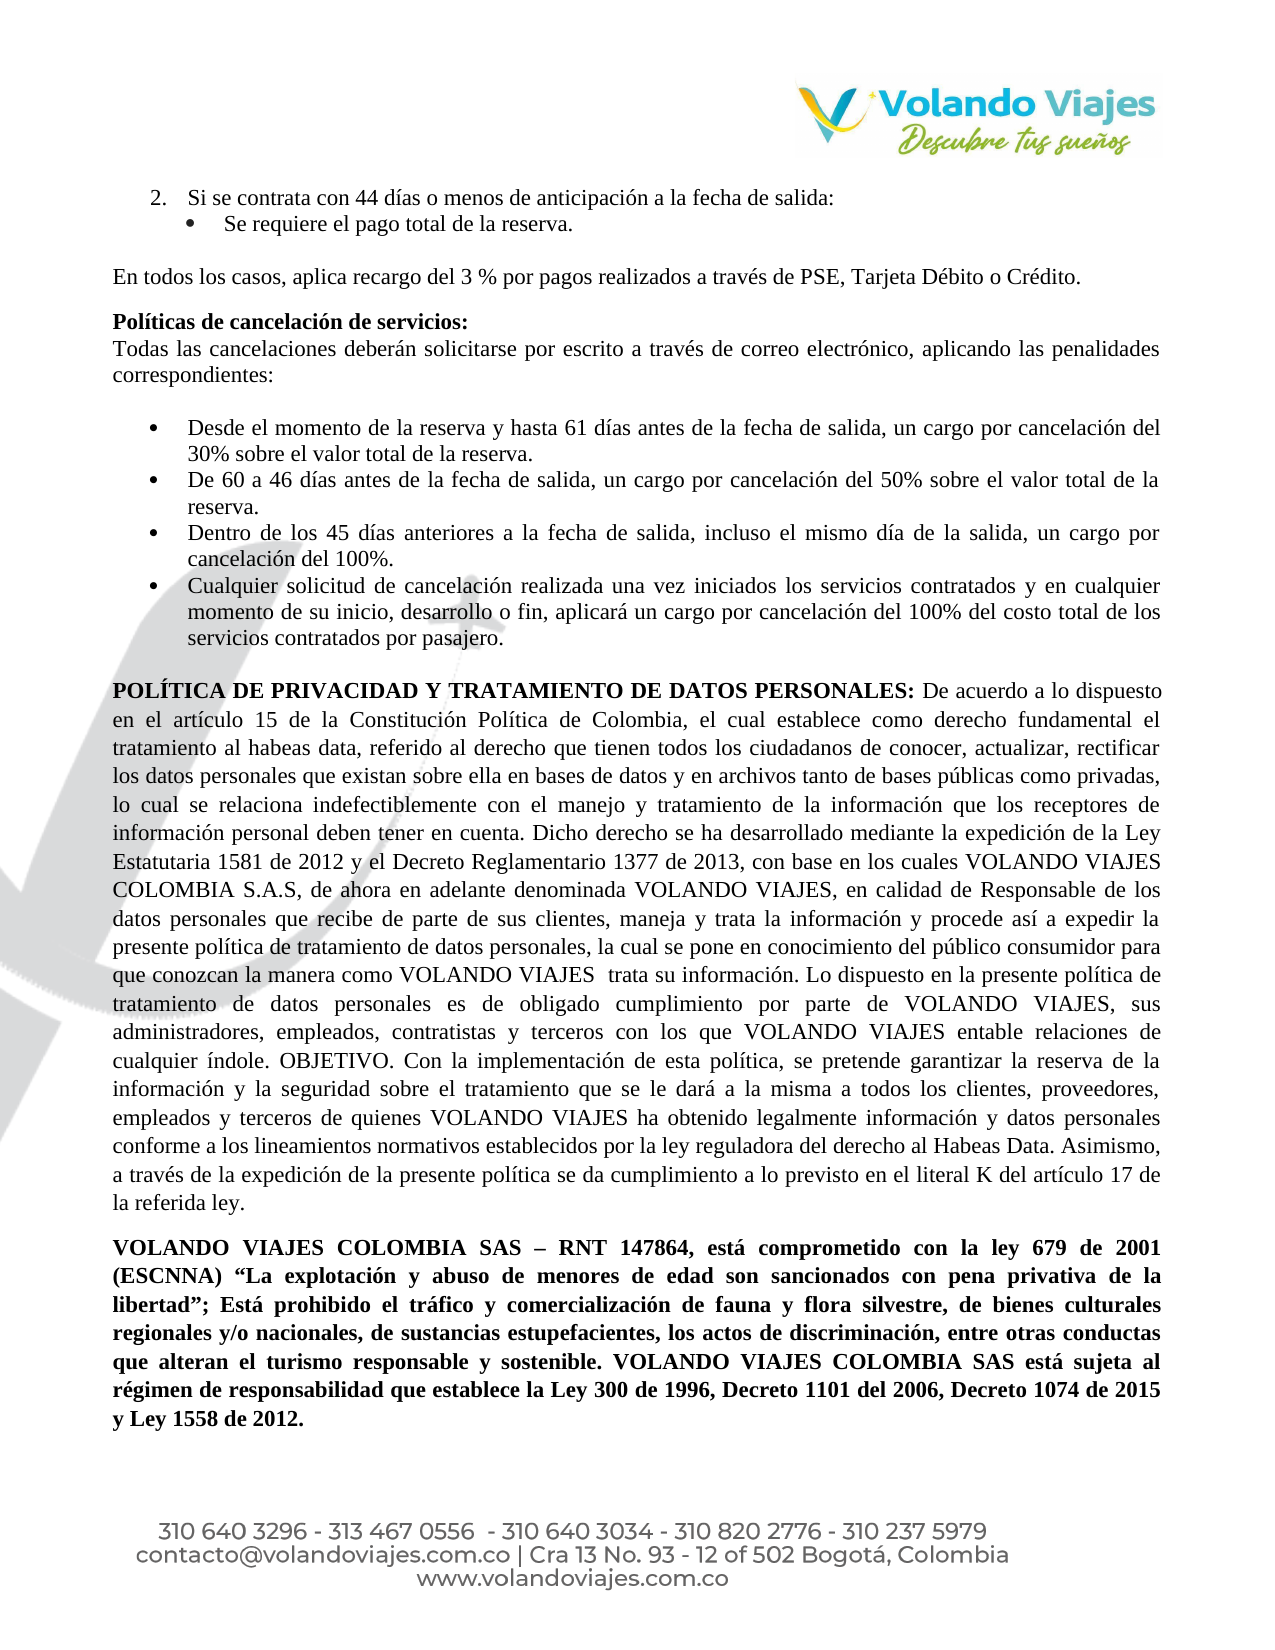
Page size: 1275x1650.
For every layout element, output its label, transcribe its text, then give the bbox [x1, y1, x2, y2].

text Todas las cancelaciones deberán solicitarse por escrito a través de correo electrónico, aplicando las penalidades correspondientes: [112, 334, 1162, 387]
picture [794, 73, 1163, 158]
list Si se contrata con 44 días o menos de anticipación a la fecha de salida: [150, 184, 1162, 210]
list Dentro de los 45 días anteriores a la fecha de salida, incluso el mismo día de la salida, un cargo por cancelación del 100%. [150, 519, 1162, 572]
picture [112, 1517, 1033, 1597]
list Desde el momento de la reserva y hasta 61 días antes de la fecha de salida, un cargo por cancelación del 30% sobre el valor total de la reserva. [150, 414, 1162, 466]
list Se requiere el pago total de la reserva. [186, 210, 1162, 237]
text POLÍTICA DE PRIVACIDAD Y TRATAMIENTO DE DATOS PERSONALES: De acuerdo a lo dispuesto en el artículo 15 de la Constitución Política de Colombia, el cual establece como derecho fundamental el tratamiento al habeas data, referido al derecho que tienen todos los ciudadanos de conocer, actualizar, rectificar los datos personales que existan sobre ella en bases de datos y en archivos tanto de bases públicas como privadas, lo cual se relaciona indefectiblemente con el manejo y tratamiento de la información que los receptores de información personal deben tener en cuenta. Dicho derecho se ha desarrollado mediante la expedición de la Ley Estatutaria 1581 de 2012 y el Decreto Reglamentario 1377 de 2013, con base en los cuales VOLANDO VIAJES COLOMBIA S.A.S, de ahora en adelante denominada VOLANDO VIAJES, en calidad de Responsable de los datos personales que recibe de parte de sus clientes, maneja y trata la información y procede así a expedir la presente política de tratamiento de datos personales, la cual se pone en conocimiento del público consumidor para que conozcan la manera como VOLANDO VIAJES trata su información. Lo dispuesto en la presente política de tratamiento de datos personales es de obligado cumplimiento por parte de VOLANDO VIAJES, sus administradores, empleados, contratistas y terceros con los que VOLANDO VIAJES entable relaciones de cualquier índole. OBJETIVO. Con la implementación de esta política, se pretende garantizar la reserva de la información y la seguridad sobre el tratamiento que se le dará a la misma a todos los clientes, proveedores, empleados y terceros de quienes VOLANDO VIAJES ha obtenido legalmente información y datos personales conforme a los lineamientos normativos establecidos por la ley reguladora del derecho al Habeas Data. Asimismo, a través de la expedición de la presente política se da cumplimiento a lo previsto en el literal K del artículo 17 de la referida ley. [112, 677, 1162, 1215]
text Políticas de cancelación de servicios: [112, 308, 1162, 334]
text En todos los casos, aplica recargo del 3 % por pagos realizados a través de PSE, Tarjeta Débito o Crédito. [112, 263, 1162, 289]
picture [0, 444, 1275, 1214]
list De 60 a 46 días antes de la fecha de salida, un cargo por cancelación del 50% sobre el valor total de la reserva. [150, 466, 1162, 519]
list Cualquier solicitud de cancelación realizada una vez iniciados los servicios contratados y en cualquier momento de su inicio, desarrollo o fin, aplicará un cargo por cancelación del 100% del costo total de los servicios contratados por pasajero. [150, 572, 1162, 651]
text VOLANDO VIAJES COLOMBIA SAS – RNT 147864, está comprometido con la ley 679 de 2001 (ESCNNA) “La explotación y abuso de menores de edad son sancionados con pena privativa de la libertad”; Está prohibido el tráfico y comercialización de fauna y flora silvestre, de bienes culturales regionales y/o nacionales, de sustancias estupefacientes, los actos de discriminación, entre otras conductas que alteran el turismo responsable y sostenible. VOLANDO VIAJES COLOMBIA SAS está sujeta al régimen de responsabilidad que establece la Ley 300 de 1996, Decreto 1101 del 2006, Decreto 1074 de 2015 y Ley 1558 de 2012. [112, 1234, 1162, 1431]
